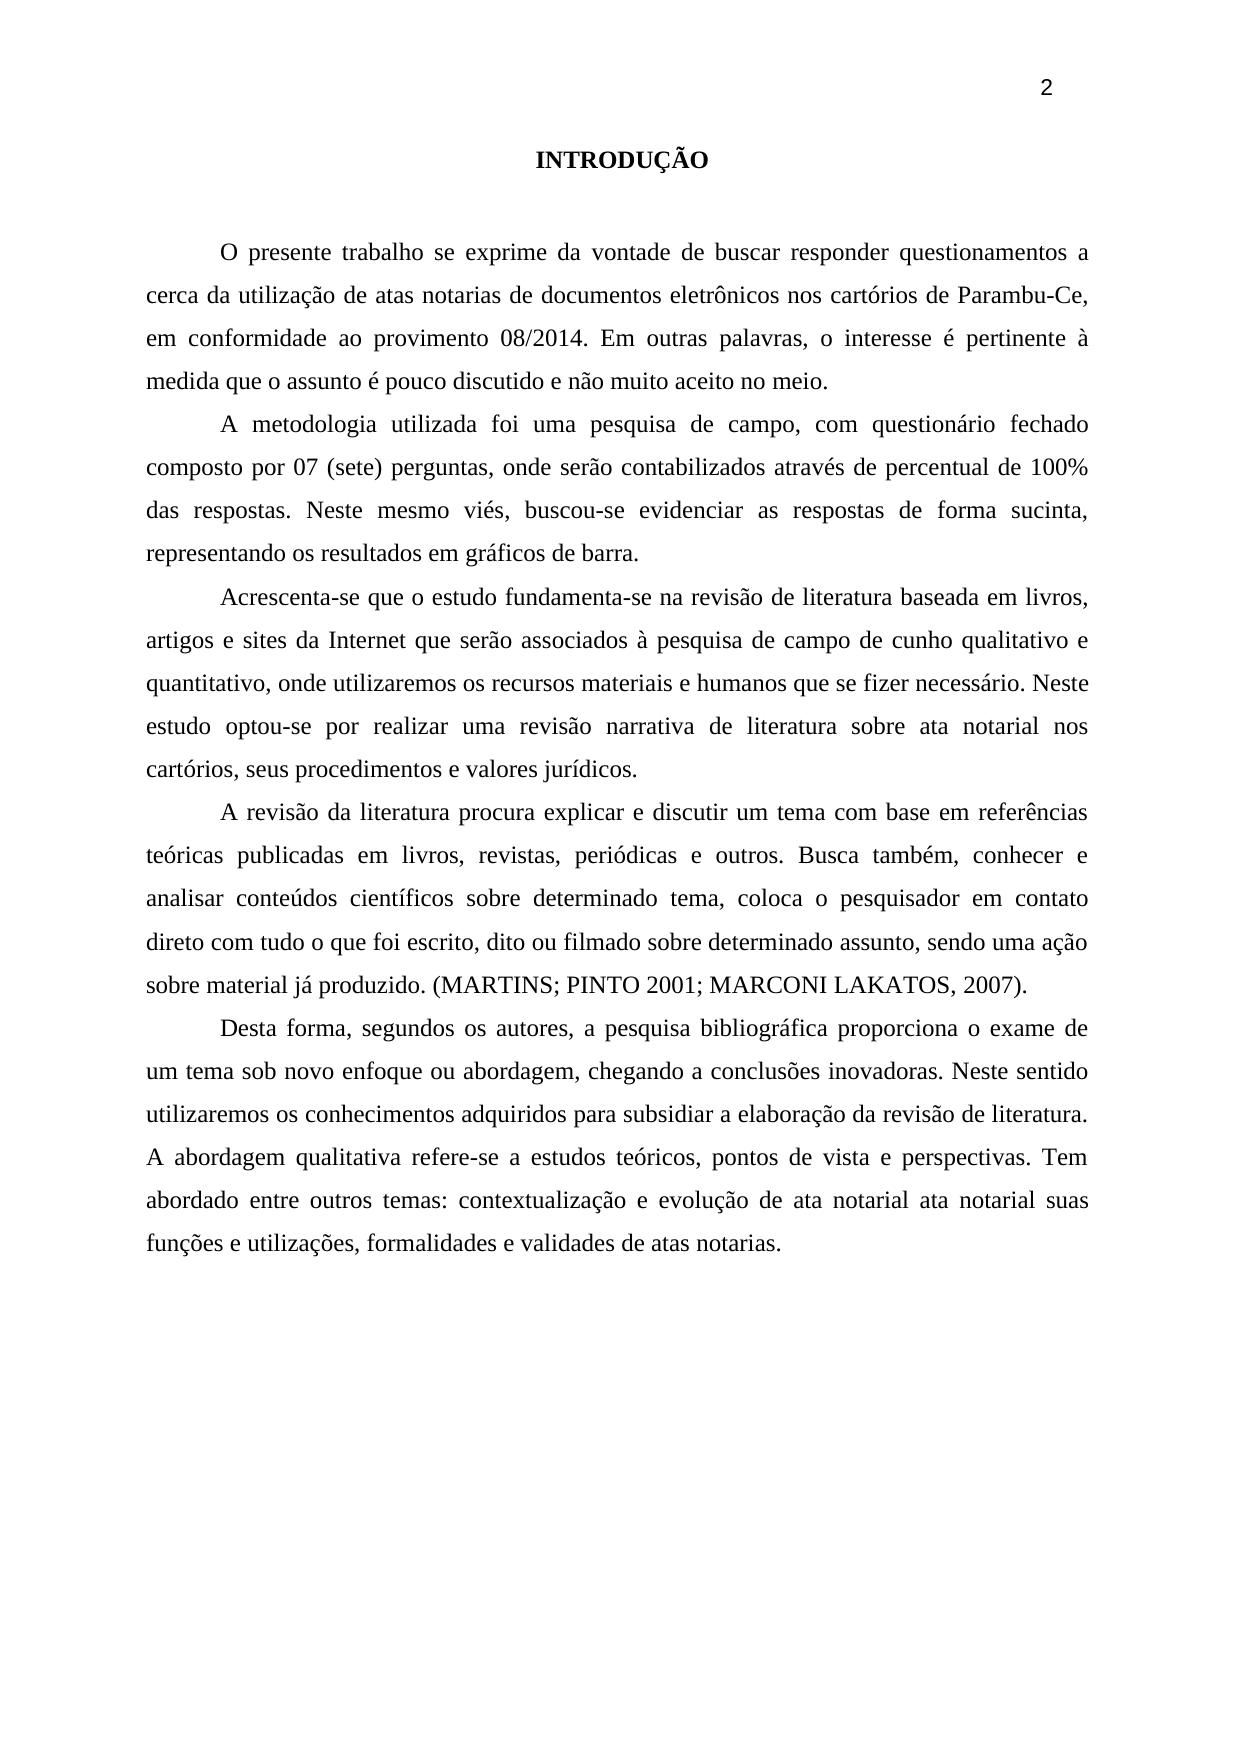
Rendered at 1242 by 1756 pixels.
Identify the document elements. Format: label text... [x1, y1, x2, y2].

text A metodologia utilizada foi uma pesquisa de campo, com questionário fechado composto por 07 (sete) perguntas, onde serão contabilizados através de percentual de 100% das respostas. Neste mesmo viés, buscou-se evidenciar as respostas de forma sucinta, representando os resultados em gráficos de barra. [146, 409, 1089, 567]
text A revisão da literatura procura explicar e discutir um tema com base em referências teóricas publicadas em livros, revistas, periódicas e outros. Busca também, conhecer e analisar conteúdos científicos sobre determinado tema, coloca o pesquisador em contato direto com tudo o que foi escrito, dito ou filmado sobre determinado assunto, sendo uma ação sobre material já produzido. (MARTINS; PINTO 2001; MARCONI LAKATOS, 2007). [146, 797, 1089, 998]
text Desta forma, segundos os autores, a pesquisa bibliográfica proporciona o exame de um tema sob novo enfoque ou abordagem, chegando a conclusões inovadoras. Neste sentido utilizaremos os conhecimentos adquiridos para subsidiar a elaboração da revisão de literatura. A abordagem qualitativa refere-se a estudos teóricos, pontos de vista e perspectivas. Tem abordado entre outros temas: contextualização e evolução de ata notarial ata notarial suas funções e utilizações, formalidades e validades de atas notarias. [146, 1013, 1089, 1257]
subtitle INTRODUÇÃO [535, 145, 1089, 174]
picture [1035, 76, 1068, 104]
text O presente trabalho se exprime da vontade de buscar responder questionamentos a cerca da utilização de atas notarias de documentos eletrônicos nos cartórios de Parambu-Ce, em conformidade ao provimento 08/2014. Em outras palavras, o interesse é pertinente à medida que o assunto é pouco discutido e não muito aceito no meio. [146, 237, 1089, 395]
text Acrescenta-se que o estudo fundamenta-se na revisão de literatura baseada em livros, artigos e sites da Internet que serão associados à pesquisa de campo de cunho qualitativo e quantitativo, onde utilizaremos os recursos materiais e humanos que se fizer necessário. Neste estudo optou-se por realizar uma revisão narrativa de literatura sobre ata notarial nos cartórios, seus procedimentos e valores jurídicos. [146, 582, 1089, 783]
